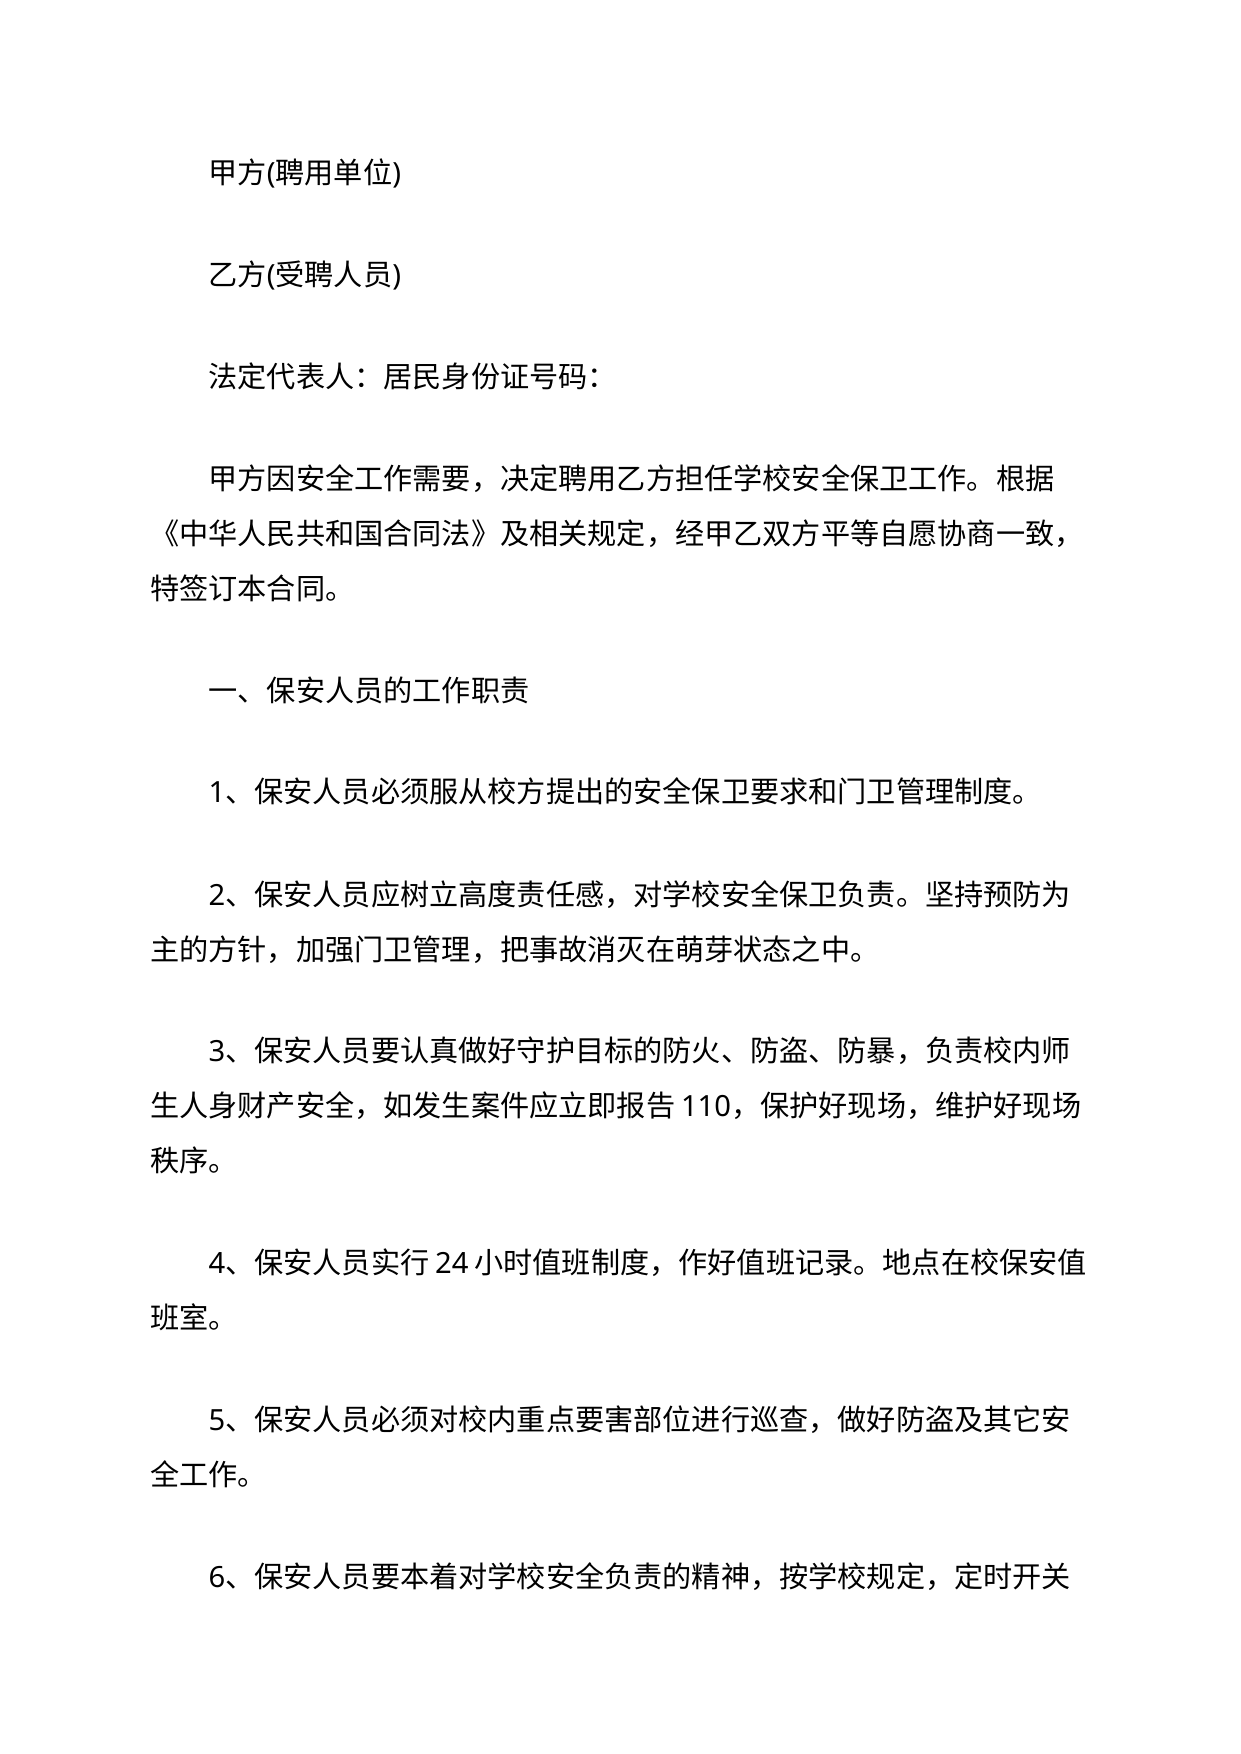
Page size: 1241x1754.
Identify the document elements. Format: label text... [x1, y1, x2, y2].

text 乙方(受聘人员) [150, 252, 1090, 294]
text 甲方(聘用单位) [150, 150, 1090, 192]
text 2、保安人员应树立高度责任感，对学校安全保卫负责。坚持预防为主的方针，加强门卫管理，把事故消灭在萌芽状态之中。 [150, 871, 1090, 968]
text 4、保安人员实行24小时值班制度，作好值班记录。地点在校保安值班室。 [150, 1239, 1090, 1337]
text 5、保安人员必须对校内重点要害部位进行巡查，做好防盗及其它安全工作。 [150, 1396, 1090, 1494]
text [150, 1553, 1090, 1596]
text 1、保安人员必须服从校方提出的安全保卫要求和门卫管理制度。 [150, 769, 1090, 811]
text 法定代表人：居民身份证号码： [150, 354, 1090, 396]
text 3、保安人员要认真做好守护目标的防火、防盗、防暴，负责校内师生人身财产安全，如发生案件应立即报告110，保护好现场，维护好现场秩序。 [150, 1028, 1090, 1180]
text 甲方因安全工作需要，决定聘用乙方担任学校安全保卫工作。根据《中华人民共和国合同法》及相关规定，经甲乙双方平等自愿协商一致，特签订本合同。 [150, 456, 1090, 608]
text 一、保安人员的工作职责 [150, 667, 1090, 709]
